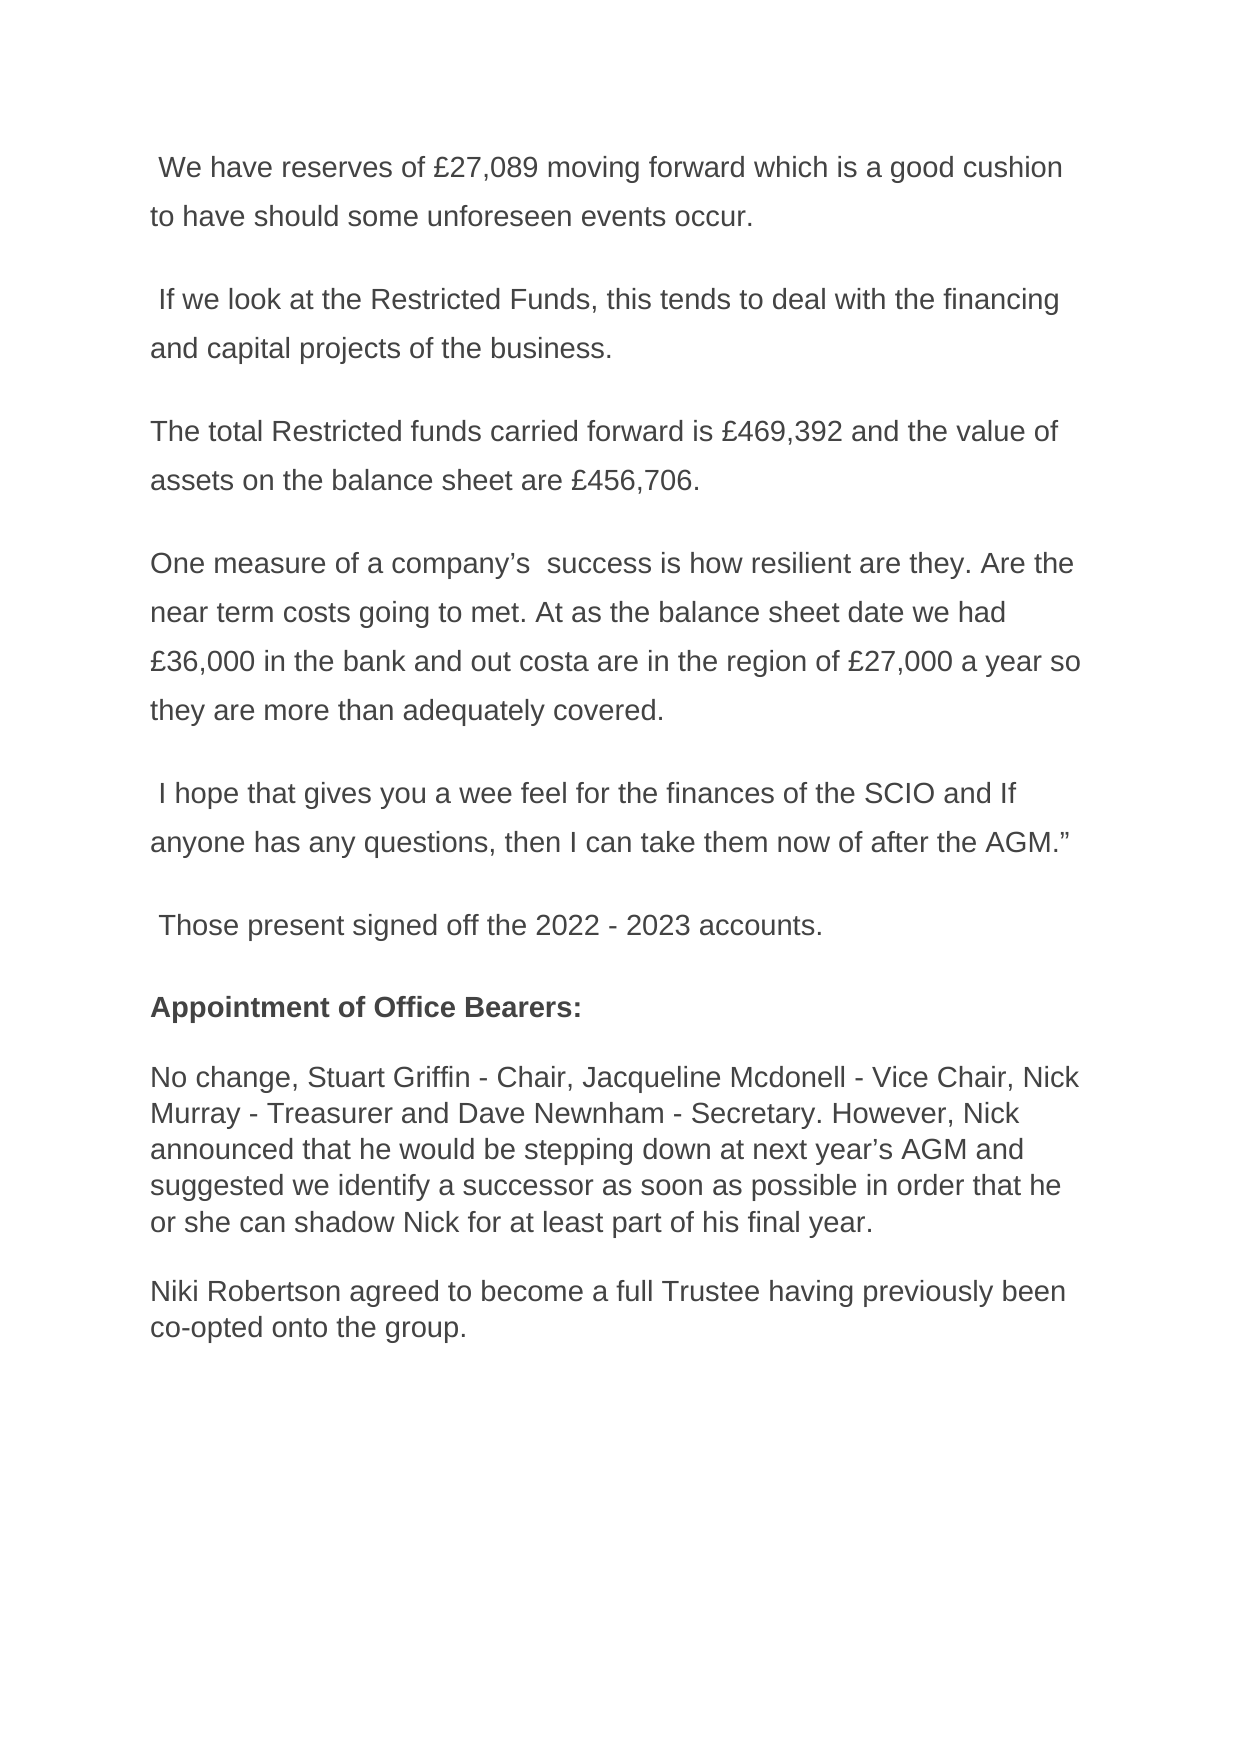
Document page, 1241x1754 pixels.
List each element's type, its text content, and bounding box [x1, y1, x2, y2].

subtitle Those present signed off the 2022 - 2023 accounts. [150, 908, 1090, 941]
subtitle We have reserves of £27,089 moving forward which is a good cushion to have should some unforeseen events occur. [150, 150, 1090, 233]
subtitle No change, Stuart Griffin - Chair, Jacqueline Mcdonell - Vice Chair, Nick Murray - Treasurer and Dave Newnham - Secretary. However, Nick announced that he would be stepping down at next year’s AGM and suggested we identify a successor as soon as possible in order that he or she can shadow Nick for at least part of his final year. [150, 1060, 1090, 1238]
subtitle If we look at the Restricted Funds, this tends to deal with the financing and capital projects of the business. [150, 282, 1090, 365]
subtitle Appointment of Office Bearers: [150, 991, 1090, 1024]
subtitle One measure of a company’s success is how resilient are they. Are the near term costs going to met. At as the balance sheet date we had £36,000 in the bank and out costa are in the region of £27,000 a year so they are more than adequately covered. [150, 546, 1090, 727]
subtitle Niki Robertson agreed to become a full Trustee having previously been co-opted onto the group. [150, 1274, 1090, 1344]
subtitle I hope that gives you a wee feel for the finances of the SCIO and If anyone has any questions, then I can take them now of after the AGM.” [150, 776, 1090, 859]
subtitle The total Restricted funds carried forward is £469,392 and the value of assets on the balance sheet are £456,706. [150, 414, 1090, 497]
